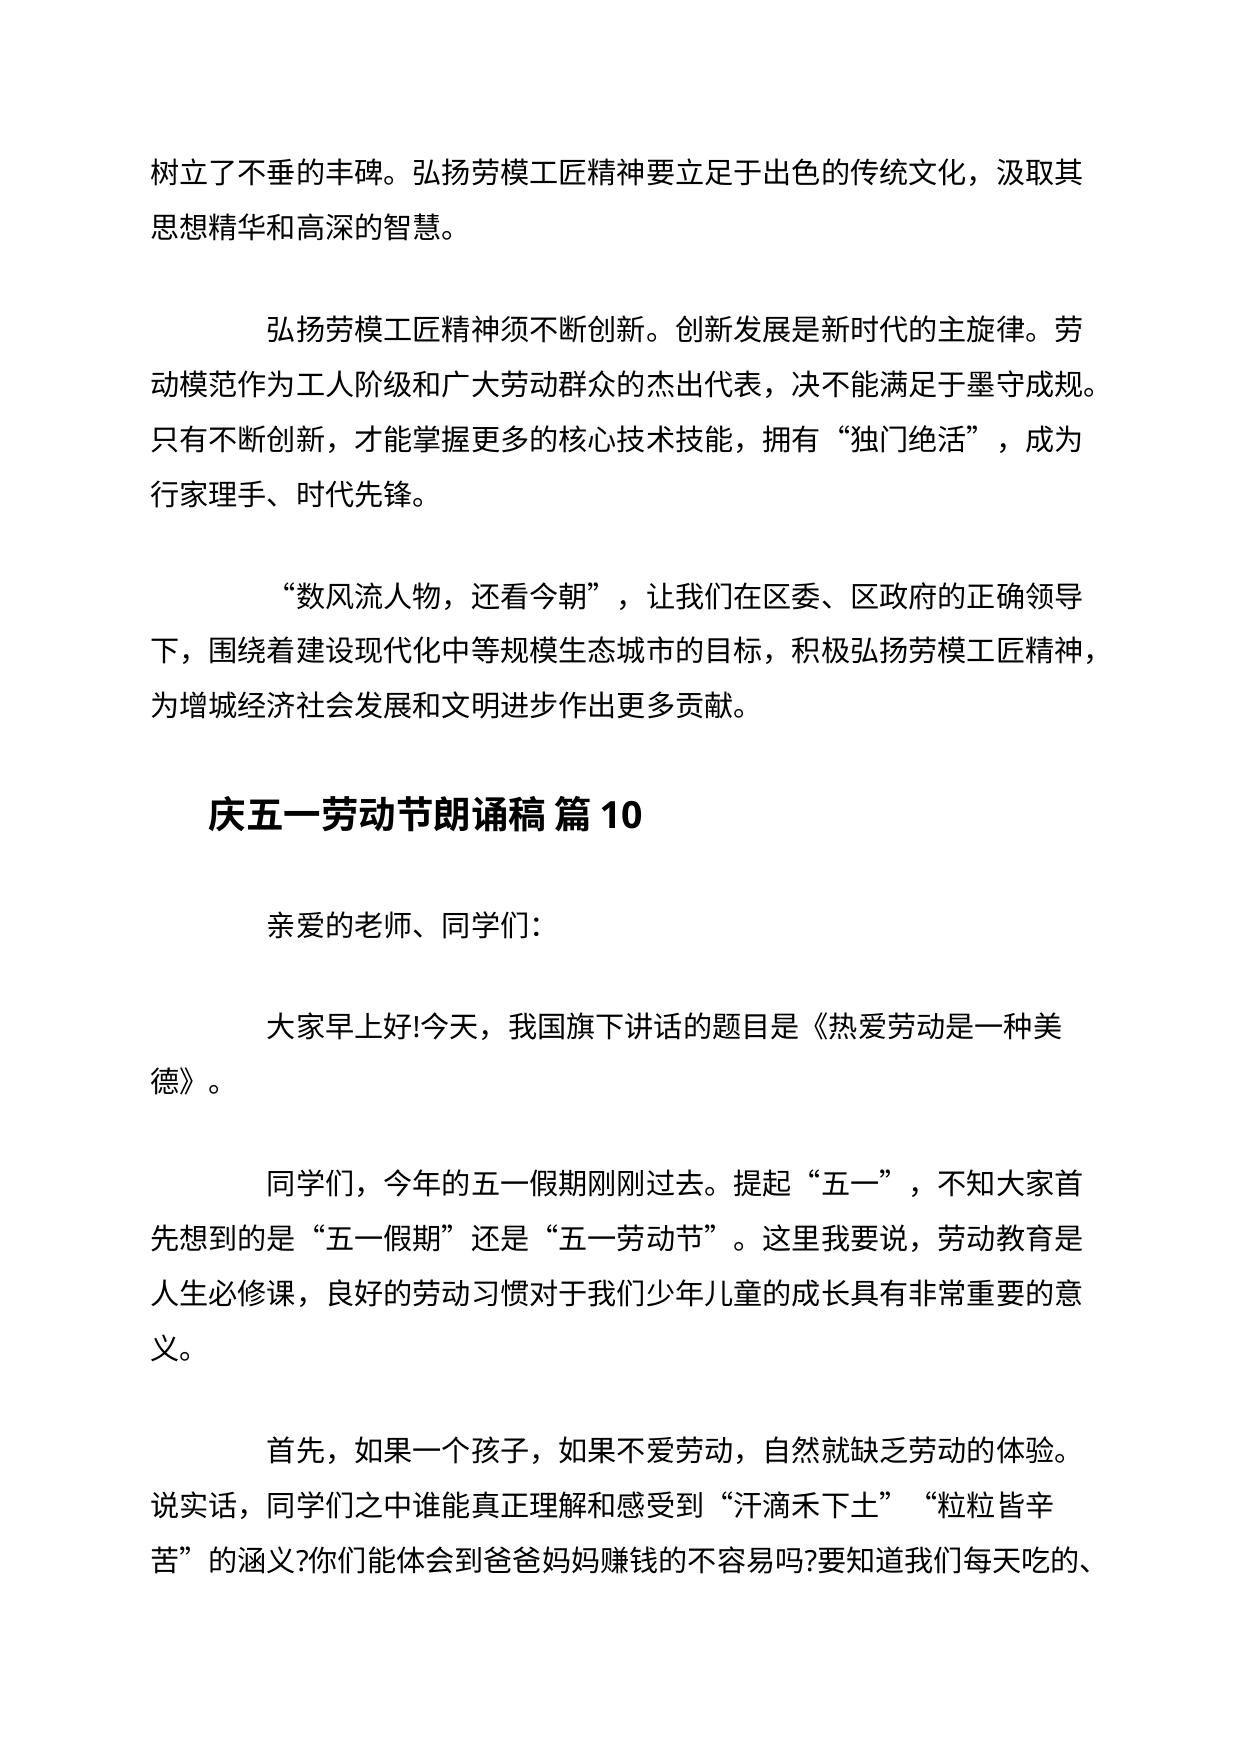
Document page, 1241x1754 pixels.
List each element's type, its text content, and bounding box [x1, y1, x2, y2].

text 弘扬劳模工匠精神须不断创新。创新发展是新时代的主旋律。劳动模范作为工人阶级和广大劳动群众的杰出代表，决不能满足于墨守成规。只有不断创新，才能掌握更多的核心技术技能，拥有“独门绝活”，成为行家理手、时代先锋。 [150, 307, 1090, 514]
text 大家早上好!今天，我国旗下讲话的题目是《热爱劳动是一种美德》。 [150, 1004, 1090, 1101]
text 同学们，今年的五一假期刚刚过去。提起“五一”，不知大家首先想到的是“五一假期”还是“五一劳动节”。这里我要说，劳动教育是人生必修课，良好的劳动习惯对于我们少年儿童的成长具有非常重要的意义。 [150, 1161, 1090, 1368]
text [150, 150, 1090, 247]
text 亲爱的老师、同学们： [150, 902, 1090, 944]
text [150, 1427, 1090, 1579]
text 庆五一劳动节朗诵稿 篇10 [150, 785, 1090, 839]
text “数风流人物，还看今朝”，让我们在区委、区政府的正确领导下，围绕着建设现代化中等规模生态城市的目标，积极弘扬劳模工匠精神，为增城经济社会发展和文明进步作出更多贡献。 [150, 573, 1090, 725]
